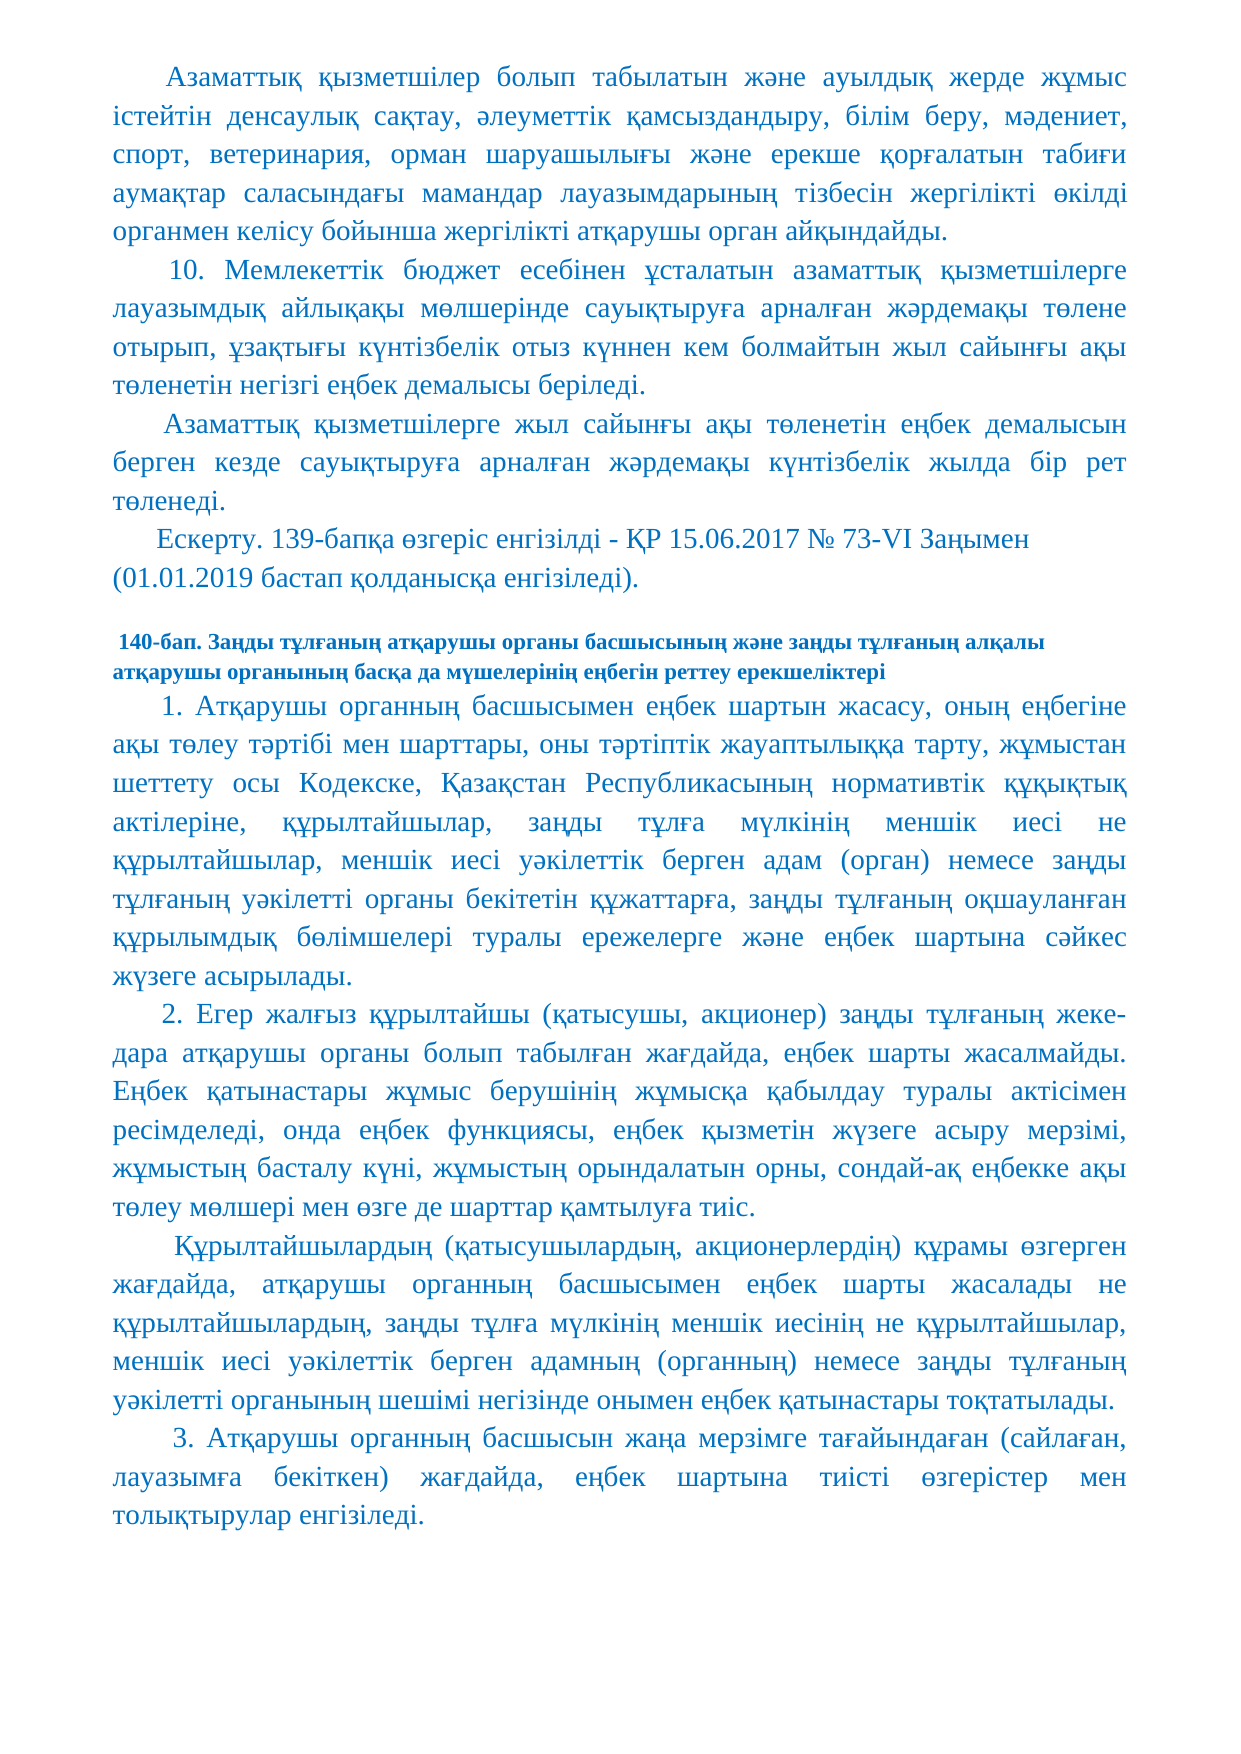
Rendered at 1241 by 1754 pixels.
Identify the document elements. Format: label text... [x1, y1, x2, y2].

text 140-бап. Заңды тұлғаның атқарушы органы басшысының және заңды тұлғаның алқалы атқарушы органының басқа да мүшелерінің еңбегін реттеу ерекшеліктері [112, 628, 1128, 684]
text 10. Мемлекеттік бюджет есебінен ұсталатын азаматтық қызметшілерге лауазымдық айлықақы мөлшерінде сауықтыруға арналған жәрдемақы төлене отырып, ұзақтығы күнтізбелік отыз күннен кем болмайтын жыл сайынғы ақы төленетін негізгі еңбек демалысы беріледі. [112, 252, 1128, 401]
text Құрылтайшылардың (қатысушылардың, акционерлердің) құрамы өзгерген жағдайда, атқарушы органның басшысымен еңбек шарты жасалады не құрылтайшылардың, заңды тұлға мүлкінің меншік иесінің не құрылтайшылар, меншік иесі уәкілеттік берген адамның (органның) немесе заңды тұлғаның уәкілетті органының шешімі негізінде онымен еңбек қатынастары тоқтатылады. [112, 1228, 1128, 1415]
text 1. Атқарушы органның басшысымен еңбек шартын жасасу, оның еңбегіне ақы төлеу тәртібі мен шарттары, оны тәртіптік жауаптылыққа тарту, жұмыстан шеттету осы Кодекске, Қазақстан Республикасының нормативтік құқықтық актілеріне, құрылтайшылар, заңды тұлға мүлкінің меншік иесі не құрылтайшылар, меншік иесі уәкілеттік берген адам (орган) немесе заңды тұлғаның уәкілетті органы бекітетін құжаттарға, заңды тұлғаның оқшауланған құрылымдық бөлімшелері туралы ережелерге және еңбек шартына сәйкес жүзеге асырылады. [112, 688, 1128, 991]
text 3. Атқарушы органның басшысын жаңа мерзімге тағайындаған (сайлаған, лауазымға бекіткен) жағдайда, еңбек шартына тиісті өзгерістер мен толықтырулар енгізіледі. [112, 1420, 1128, 1531]
text Азаматтық қызметшілер болып табылатын және ауылдық жерде жұмыс iстейтiн денсаулық сақтау, әлеуметтiк қамсыздандыру, бiлiм беру, мәдениет, спорт, ветеринария, орман шаруашылығы және ерекше қорғалатын табиғи аумақтар саласындағы мамандар лауазымдарының тiзбесiн жергiлiктi өкiлдi органмен келiсу бойынша жергiлiктi атқарушы орган айқындайды. [112, 59, 1128, 247]
text 2. Егер жалғыз құрылтайшы (қатысушы, акционер) заңды тұлғаның жеке-дара атқарушы органы болып табылған жағдайда, еңбек шарты жасалмайды. Еңбек қатынастары жұмыс берушінің жұмысқа қабылдау туралы актісімен ресімделеді, онда еңбек функциясы, еңбек қызметін жүзеге асыру мерзімі, жұмыстың басталу күні, жұмыстың орындалатын орны, сондай-ақ еңбекке ақы төлеу мөлшері мен өзге де шарттар қамтылуға тиіс. [112, 996, 1128, 1223]
text Ескерту. 139-бапқа өзгеріс енгізілді - ҚР 15.06.2017 № 73-VI Заңымен (01.01.2019 бастап қолданысқа енгізіледі). [112, 522, 1128, 624]
text Азаматтық қызметшілерге жыл сайынғы ақы төленетін еңбек демалысын берген кезде сауықтыруға арналған жәрдемақы күнтізбелік жылда бір рет төленеді. [112, 406, 1128, 517]
